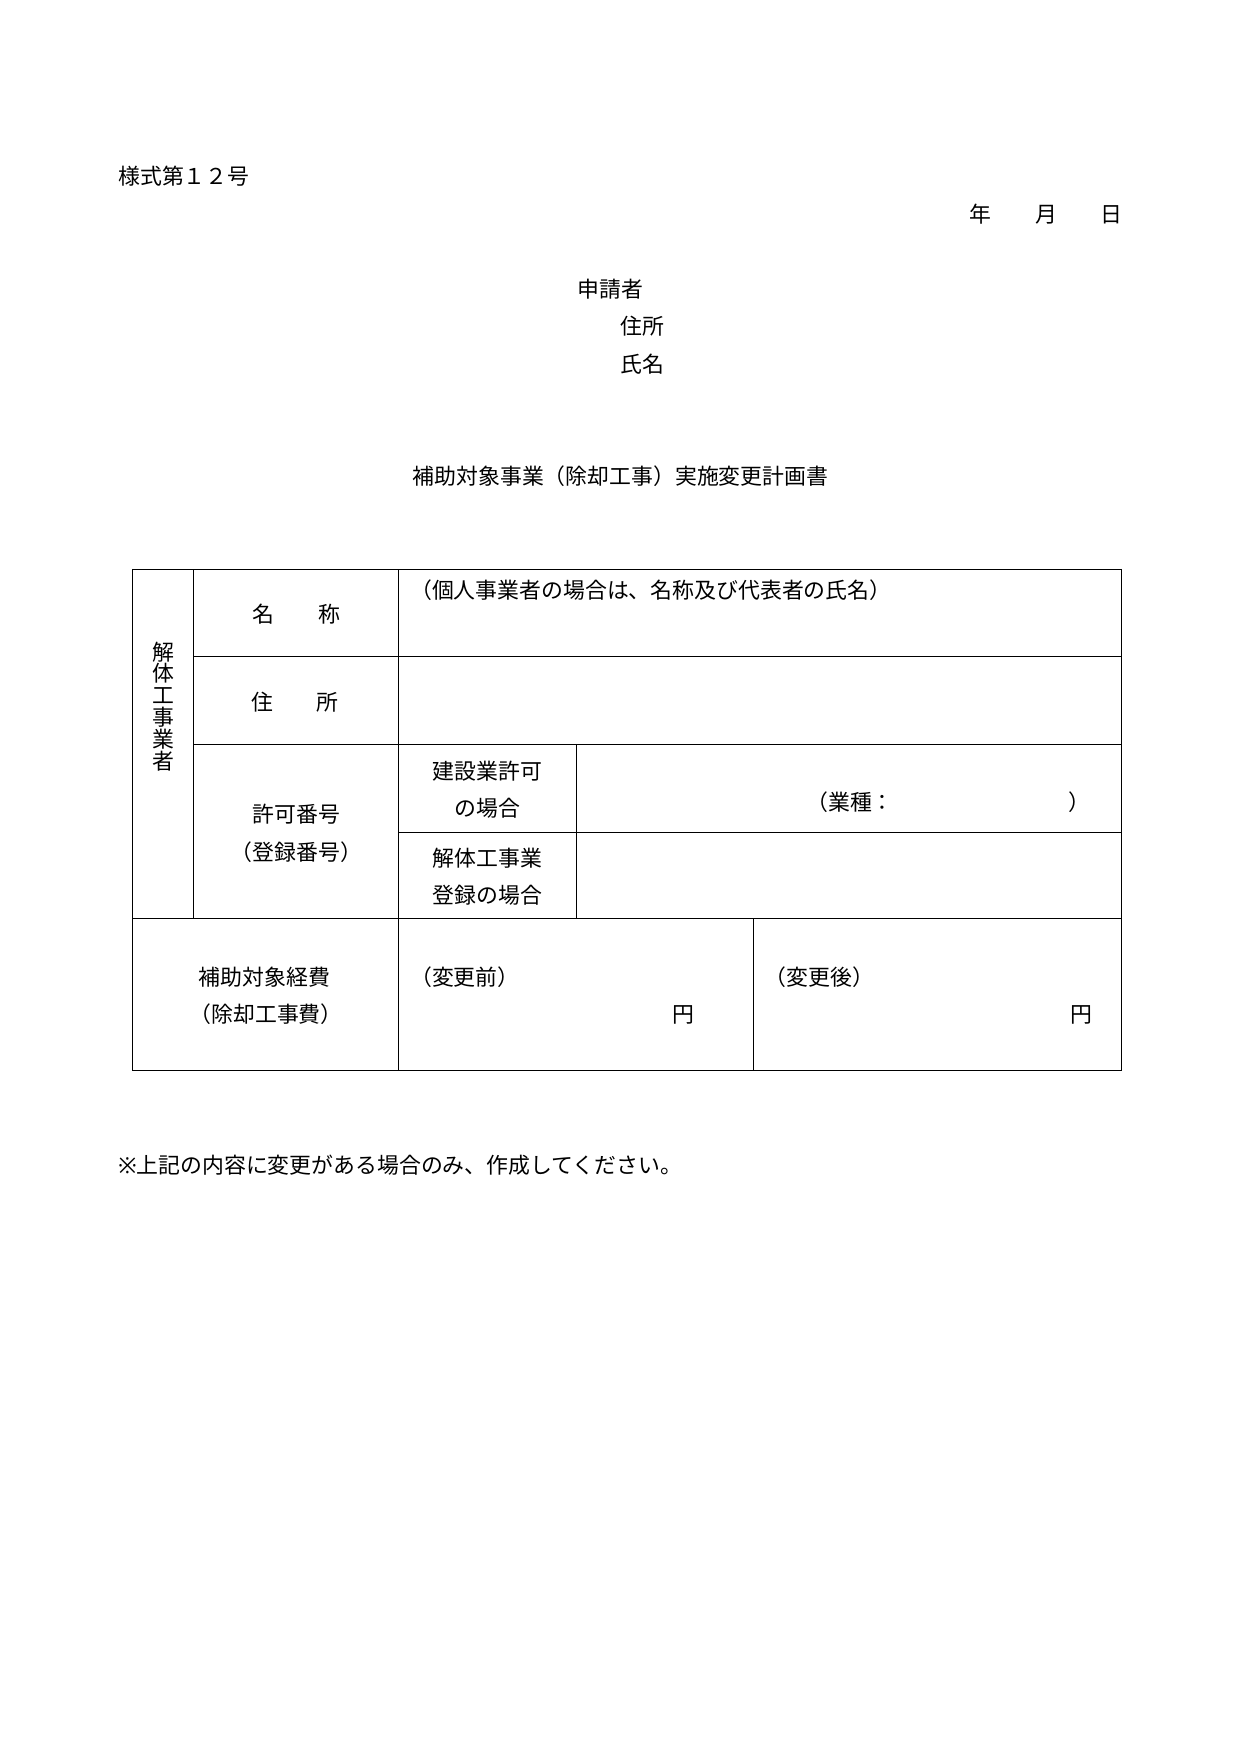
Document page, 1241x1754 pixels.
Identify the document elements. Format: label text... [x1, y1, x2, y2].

text 様式第１２号 [118, 156, 1122, 194]
table_header （個人事業者の場合は、名称及び代表者の氏名） [399, 570, 1121, 656]
table_cell （変更後） 円 [754, 919, 1121, 1069]
text 氏名 [118, 344, 1122, 381]
text 申請者 [118, 269, 1034, 306]
table_cell 解体工事業 登録の場合 [399, 833, 576, 918]
text ※上記の内容に変更がある場合のみ、作成してください。 [118, 1146, 1034, 1183]
table_cell [399, 657, 1121, 744]
table_cell 許可番号 （登録番号） [194, 745, 398, 918]
text 年 月 日 [118, 194, 1122, 231]
table_header 解体工事業者 [133, 570, 193, 918]
table_cell 住 所 [194, 657, 398, 744]
table_cell [577, 833, 1121, 918]
table_cell （業種： ） [577, 745, 1121, 832]
text 補助対象事業（除却工事）実施変更計画書 [118, 456, 1122, 494]
table_header 名 称 [194, 570, 398, 656]
table_cell 補助対象経費 （除却工事費） [133, 919, 398, 1069]
table_cell 建設業許可 の場合 [399, 745, 576, 832]
text 住所 [118, 306, 1122, 344]
table_cell （変更前） 円 [399, 919, 753, 1069]
